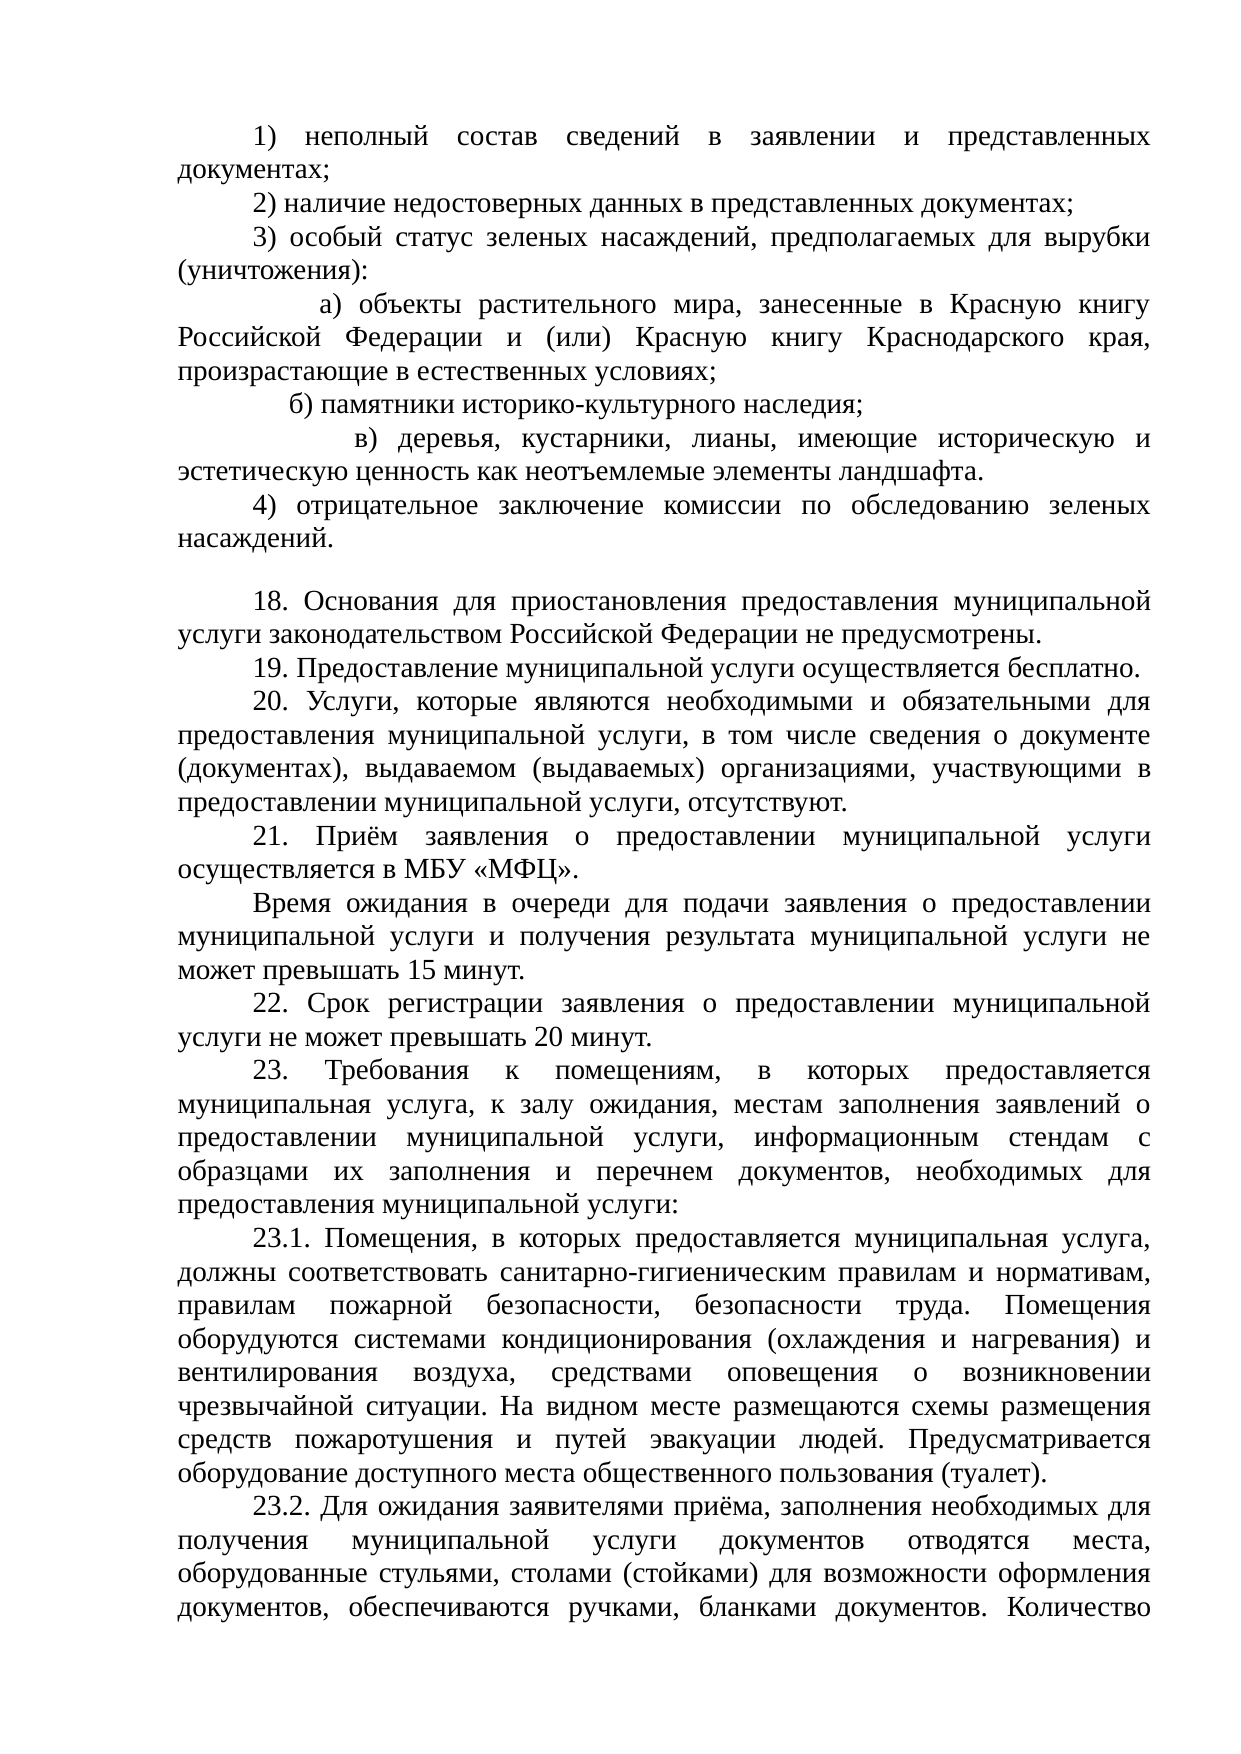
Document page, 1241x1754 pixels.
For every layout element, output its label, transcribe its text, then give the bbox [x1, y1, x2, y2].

text 4) отрицательное заключение комиссии по обследованию зеленых насаждений. [177, 487, 1152, 554]
text 3) особый статус зеленых насаждений, предполагаемых для вырубки (уничтожения): [177, 219, 1152, 286]
text б) памятники историко-культурного наследия; [177, 386, 1152, 420]
text 1) неполный состав сведений в заявлении и представленных документах; [177, 118, 1152, 185]
text а) объекты растительного мира, занесенные в Красную книгу Российской Федерации и (или) Красную книгу Краснодарского края, произрастающие в естественных условиях; [177, 286, 1152, 386]
text 20. Услуги, которые являются необходимыми и обязательными для предоставления муниципальной услуги, в том числе сведения о документе (документах), выдаваемом (выдаваемых) организациями, участвующими в предоставлении муниципальной услуги, отсутствуют. [177, 683, 1152, 818]
text 19. Предоставление муниципальной услуги осуществляется бесплатно. [177, 650, 1152, 683]
text 23.1. Помещения, в которых предоставляется муниципальная услуга, должны соответствовать санитарно-гигиеническим правилам и нормативам, правилам пожарной безопасности, безопасности труда. Помещения оборудуются системами кондиционирования (охлаждения и нагревания) и вентилирования воздуха, средствами оповещения о возникновении чрезвычайной ситуации. На видном месте размещаются схемы размещения средств пожаротушения и путей эвакуации людей. Предусматривается оборудование доступного места общественного пользования (туалет). [177, 1220, 1152, 1488]
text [177, 1488, 1152, 1623]
text 21. Приём заявления о предоставлении муниципальной услуги осуществляется в МБУ «МФЦ». [177, 818, 1152, 885]
text 2) наличие недостоверных данных в представленных документах; [177, 185, 1152, 219]
text в) деревья, кустарники, лианы, имеющие историческую и эстетическую ценность как неотъемлемые элементы ландшафта. [177, 420, 1152, 487]
text 18. Основания для приостановления предоставления муниципальной услуги законодательством Российской Федерации не предусмотрены. [177, 583, 1152, 650]
text Время ожидания в очереди для подачи заявления о предоставлении муниципальной услуги и получения результата муниципальной услуги не может превышать 15 минут. [177, 885, 1152, 985]
text 23. Требования к помещениям, в которых предоставляется муниципальная услуга, к залу ожидания, местам заполнения заявлений о предоставлении муниципальной услуги, информационным стендам с образцами их заполнения и перечнем документов, необходимых для предоставления муниципальной услуги: [177, 1052, 1152, 1220]
text 22. Срок регистрации заявления о предоставлении муниципальной услуги не может превышать 20 минут. [177, 985, 1152, 1052]
